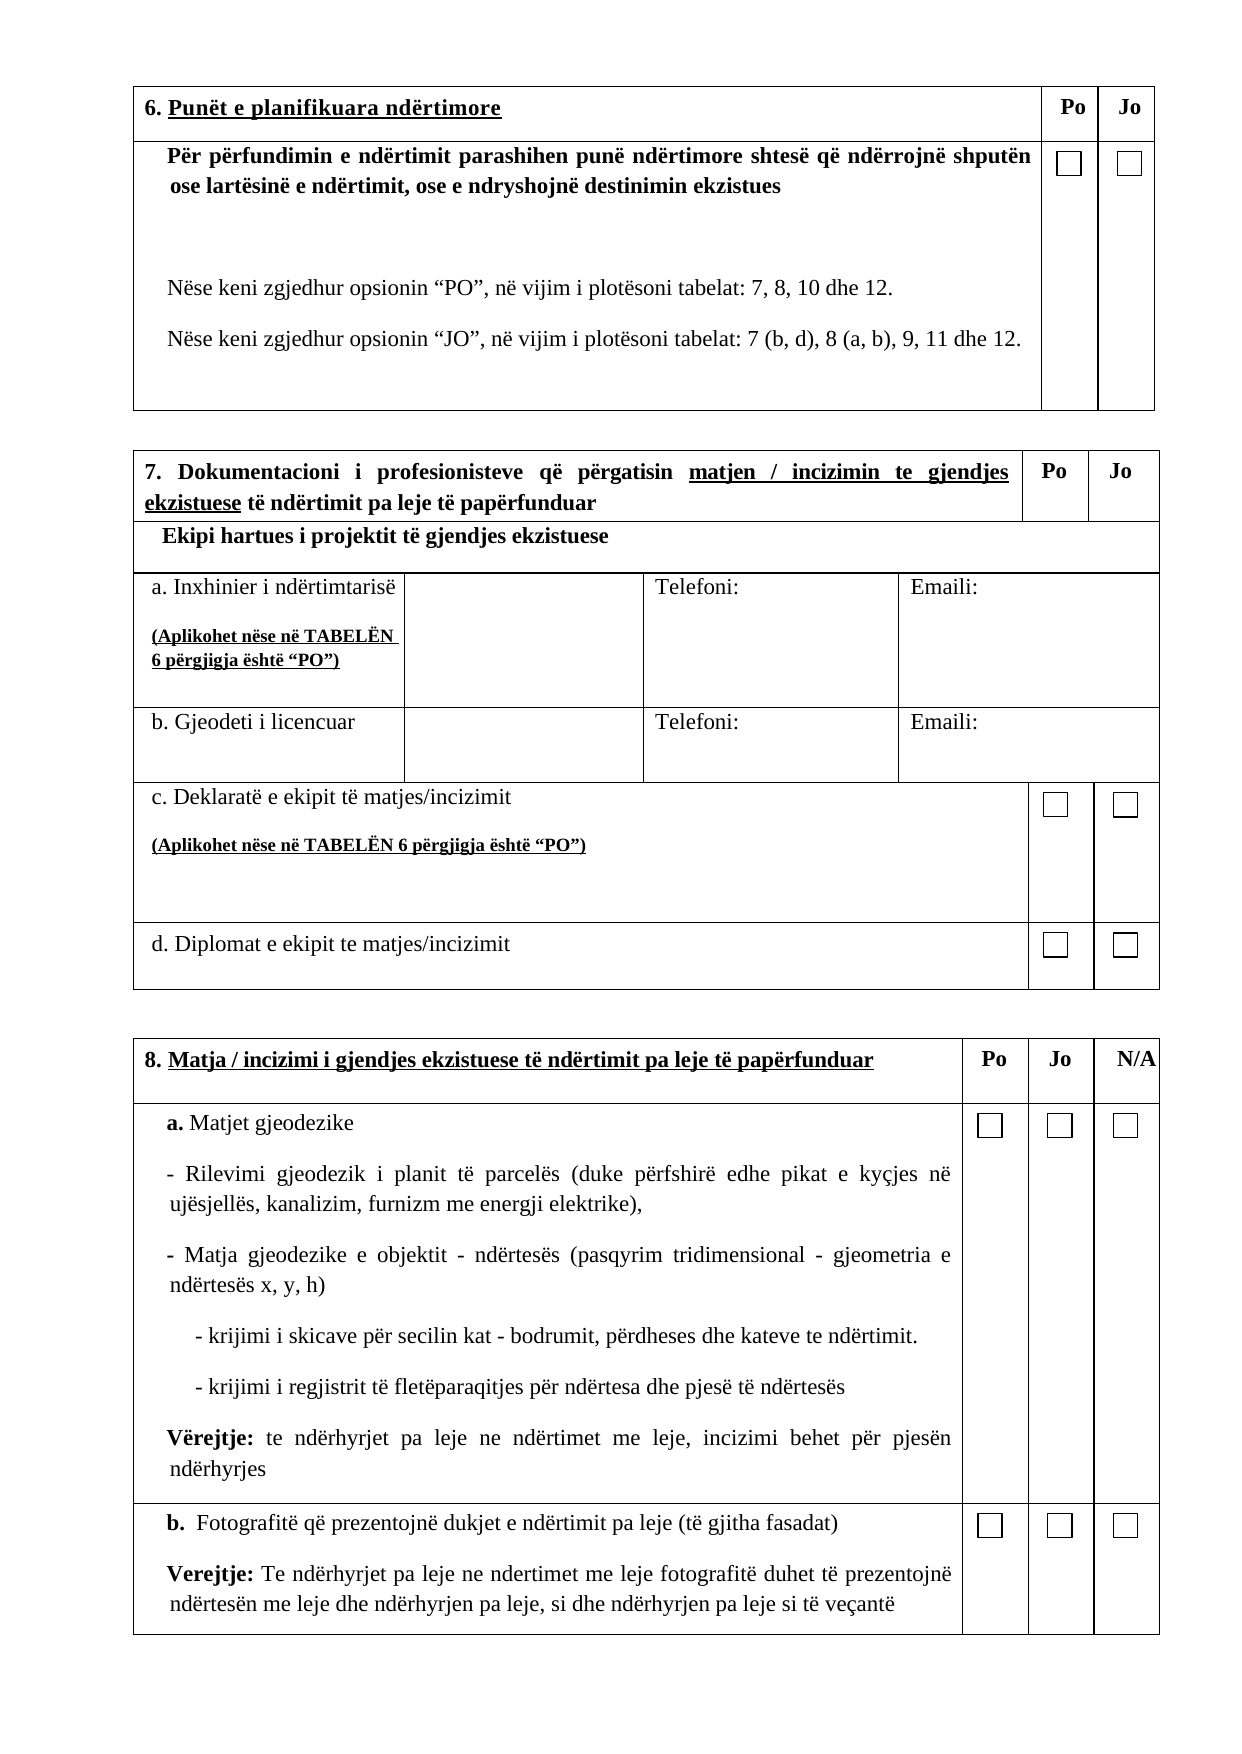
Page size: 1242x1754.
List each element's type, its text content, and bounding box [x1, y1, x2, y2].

table_cell a. Matjet gjeodezike - Rilevimi gjeodezik i planit të parcelës (duke përfshirë edhe pikat e kyçjes në ujësjellës, kanalizim, furnizm me energji elektrike), - Matja gjeodezike e objektit - ndërtesës (pasqyrim tridimensional - gjeometria e ndërtesës x, y, h) - krijimi i skicave për secilin kat - bodrumit, përdheses dhe kateve te ndërtimit. - krijimi i regjistrit të fletëparaqitjes për ndërtesa dhe pjesë të ndërtesës Vërejtje: te ndërhyrjet pa leje ne ndërtimet me leje, incizimi behet për pjesën ndërhyrjes (Matjet e mësipërme gjeodezike bëhen duke iu referuar "Katalogut për matjen dhe krijimin e njësive kadastrale" të nxjerrë na AKK) [134, 1104, 962, 1502]
table_cell b. Fotografitë që prezentojnë dukjet e ndërtimit pa leje (të gjitha fasadat) Verejtje: Te ndërhyrjet pa leje ne ndertimet me leje fotografitë duhet të prezentojnë ndërtesën me leje dhe ndërhyrjen pa leje, si dhe ndërhyrjen pa leje si të veçantë [134, 1504, 962, 1634]
table_cell [1095, 1504, 1159, 1634]
table_header Po [1023, 451, 1088, 521]
table_header Po [1042, 87, 1097, 141]
table_cell [405, 708, 643, 782]
table_cell Ekipi hartues i projektit të gjendjes ekzistuese [134, 522, 1159, 572]
table_header 6. Punët e planifikuara ndërtimore [134, 87, 1041, 141]
table_cell a. Inxhinier i ndërtimtarisë (Aplikohet nëse në TABELËN 6 përgjigja është “PO”) [134, 574, 404, 707]
table_cell Telefoni: [644, 708, 898, 782]
table_cell [1095, 783, 1159, 922]
table_cell [1029, 783, 1093, 922]
table_header Jo [1089, 451, 1159, 521]
table_cell [1095, 923, 1159, 988]
table_cell b. Gjeodeti i licencuar [134, 708, 404, 782]
table_cell [1029, 923, 1093, 988]
table_header 7. Dokumentacioni i profesionisteve që përgatisin matjen / incizimin te gjendjes ekzistuese të ndërtimit pa leje të papërfunduar [134, 451, 1022, 521]
table_cell c. Deklaratë e ekipit të matjes/incizimit (Aplikohet nëse në TABELËN 6 përgjigja është “PO”) [134, 783, 1028, 922]
table_header Jo [1029, 1039, 1093, 1103]
table_cell Emaili: [899, 574, 1159, 707]
table_header Jo [1099, 87, 1154, 141]
table_cell Emaili: [899, 708, 1159, 782]
table_cell [1095, 1104, 1159, 1502]
table_cell d. Diplomat e ekipit te matjes/incizimit [134, 923, 1028, 988]
table_cell [1042, 142, 1097, 409]
table_cell [1029, 1104, 1093, 1502]
table_header Po [963, 1039, 1028, 1103]
table_cell Telefoni: [644, 574, 898, 707]
table_header N/A [1095, 1039, 1159, 1103]
table_cell Për përfundimin e ndërtimit parashihen punë ndërtimore shtesë që ndërrojnë shputën ose lartësinë e ndërtimit, ose e ndryshojnë destinimin ekzistues Nëse keni zgjedhur opsionin “PO”, në vijim i plotësoni tabelat: 7, 8, 10 dhe 12. Nëse keni zgjedhur opsionin “JO”, në vijim i plotësoni tabelat: 7 (b, d), 8 (a, b), 9, 11 dhe 12. [134, 142, 1041, 409]
table_header 8. Matja / incizimi i gjendjes ekzistuese të ndërtimit pa leje të papërfunduar [134, 1039, 962, 1103]
table_cell [1029, 1504, 1093, 1634]
table_cell [405, 574, 643, 707]
table_cell [963, 1104, 1028, 1502]
table_cell [1099, 142, 1154, 409]
table_cell [963, 1504, 1028, 1634]
